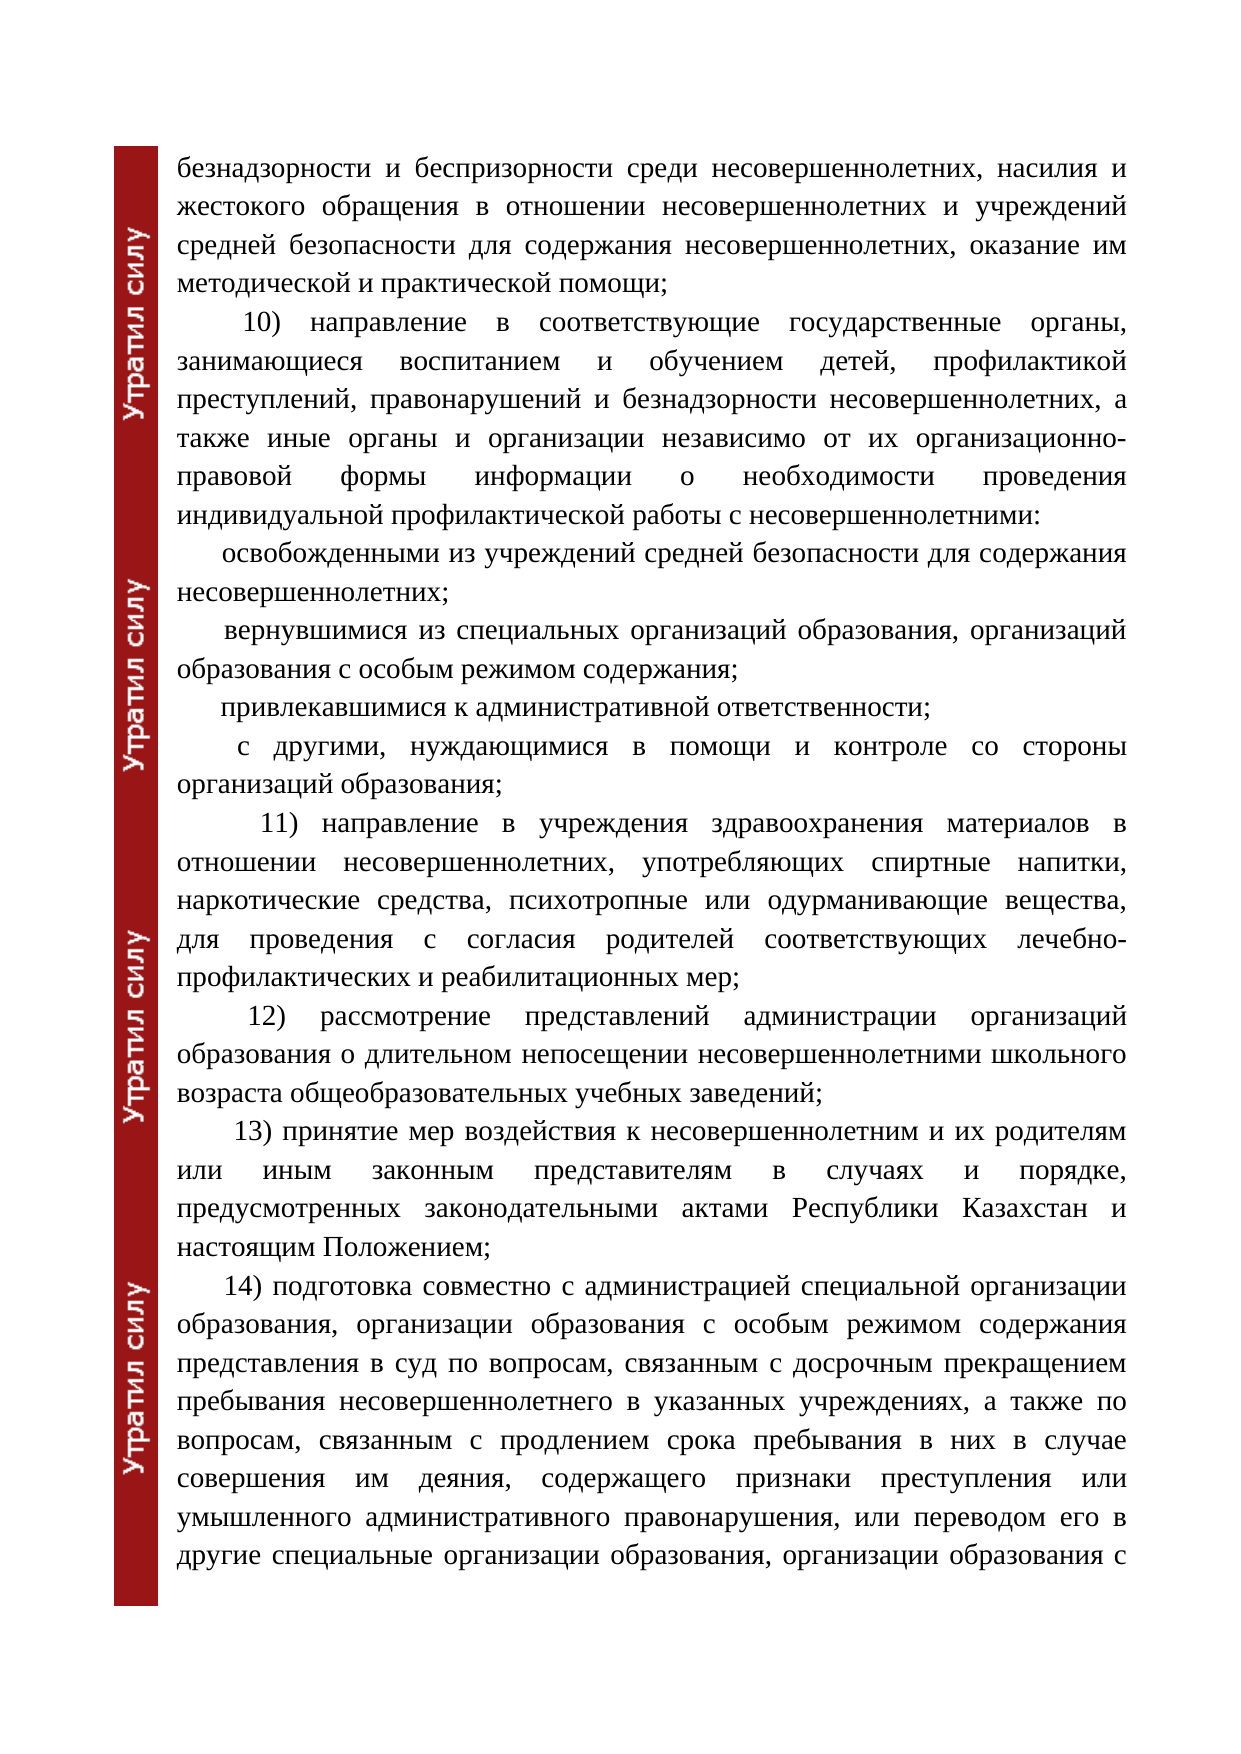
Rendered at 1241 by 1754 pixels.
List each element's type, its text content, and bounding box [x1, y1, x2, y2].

picture [114, 146, 158, 150]
text вернувшимися из специальных организаций образования, организаций образования с особым режимом содержания; [112, 612, 1128, 684]
text 12) рассмотрение представлений администрации организаций образования о длительном непосещении несовершеннолетними школьного возраста общеобразовательных учебных заведений; [112, 998, 1128, 1108]
picture [114, 1571, 158, 1606]
text освобожденными из учреждений средней безопасности для содержания несовершеннолетних; [112, 535, 1128, 607]
picture [114, 684, 158, 689]
text 10) направление в соответствующие государственные органы, занимающиеся воспитанием и обучением детей, профилактикой преступлений, правонарушений и безнадзорности несовершеннолетних, а также иные органы и организации независимо от их организационно-правовой формы информации о необходимости проведения индивидуальной профилактической работы с несовершеннолетними: [112, 304, 1128, 530]
text 13) принятие мер воздействия к несовершеннолетним и их родителям или иным законным представителям в случаях и порядке, предусмотренных законодательными актами Республики Казахстан и настоящим Положением; [112, 1113, 1128, 1263]
text привлекавшимися к административной ответственности; [112, 689, 1128, 723]
text 11) направление в учреждения здравоохранения материалов в отношении несовершеннолетних, употребляющих спиртные напитки, наркотические средства, психотропные или одурманивающие вещества, для проведения с согласия родителей соответствующих лечебно-профилактических и реабилитационных мер; [112, 805, 1128, 993]
picture [114, 1108, 158, 1113]
text с другими, нуждающимися в помощи и контроле со стороны организаций образования; [112, 728, 1128, 800]
picture [114, 607, 158, 612]
picture [114, 299, 158, 304]
picture [114, 723, 158, 728]
picture [114, 1263, 158, 1268]
picture [114, 800, 158, 805]
picture [114, 993, 158, 998]
picture [114, 530, 158, 535]
